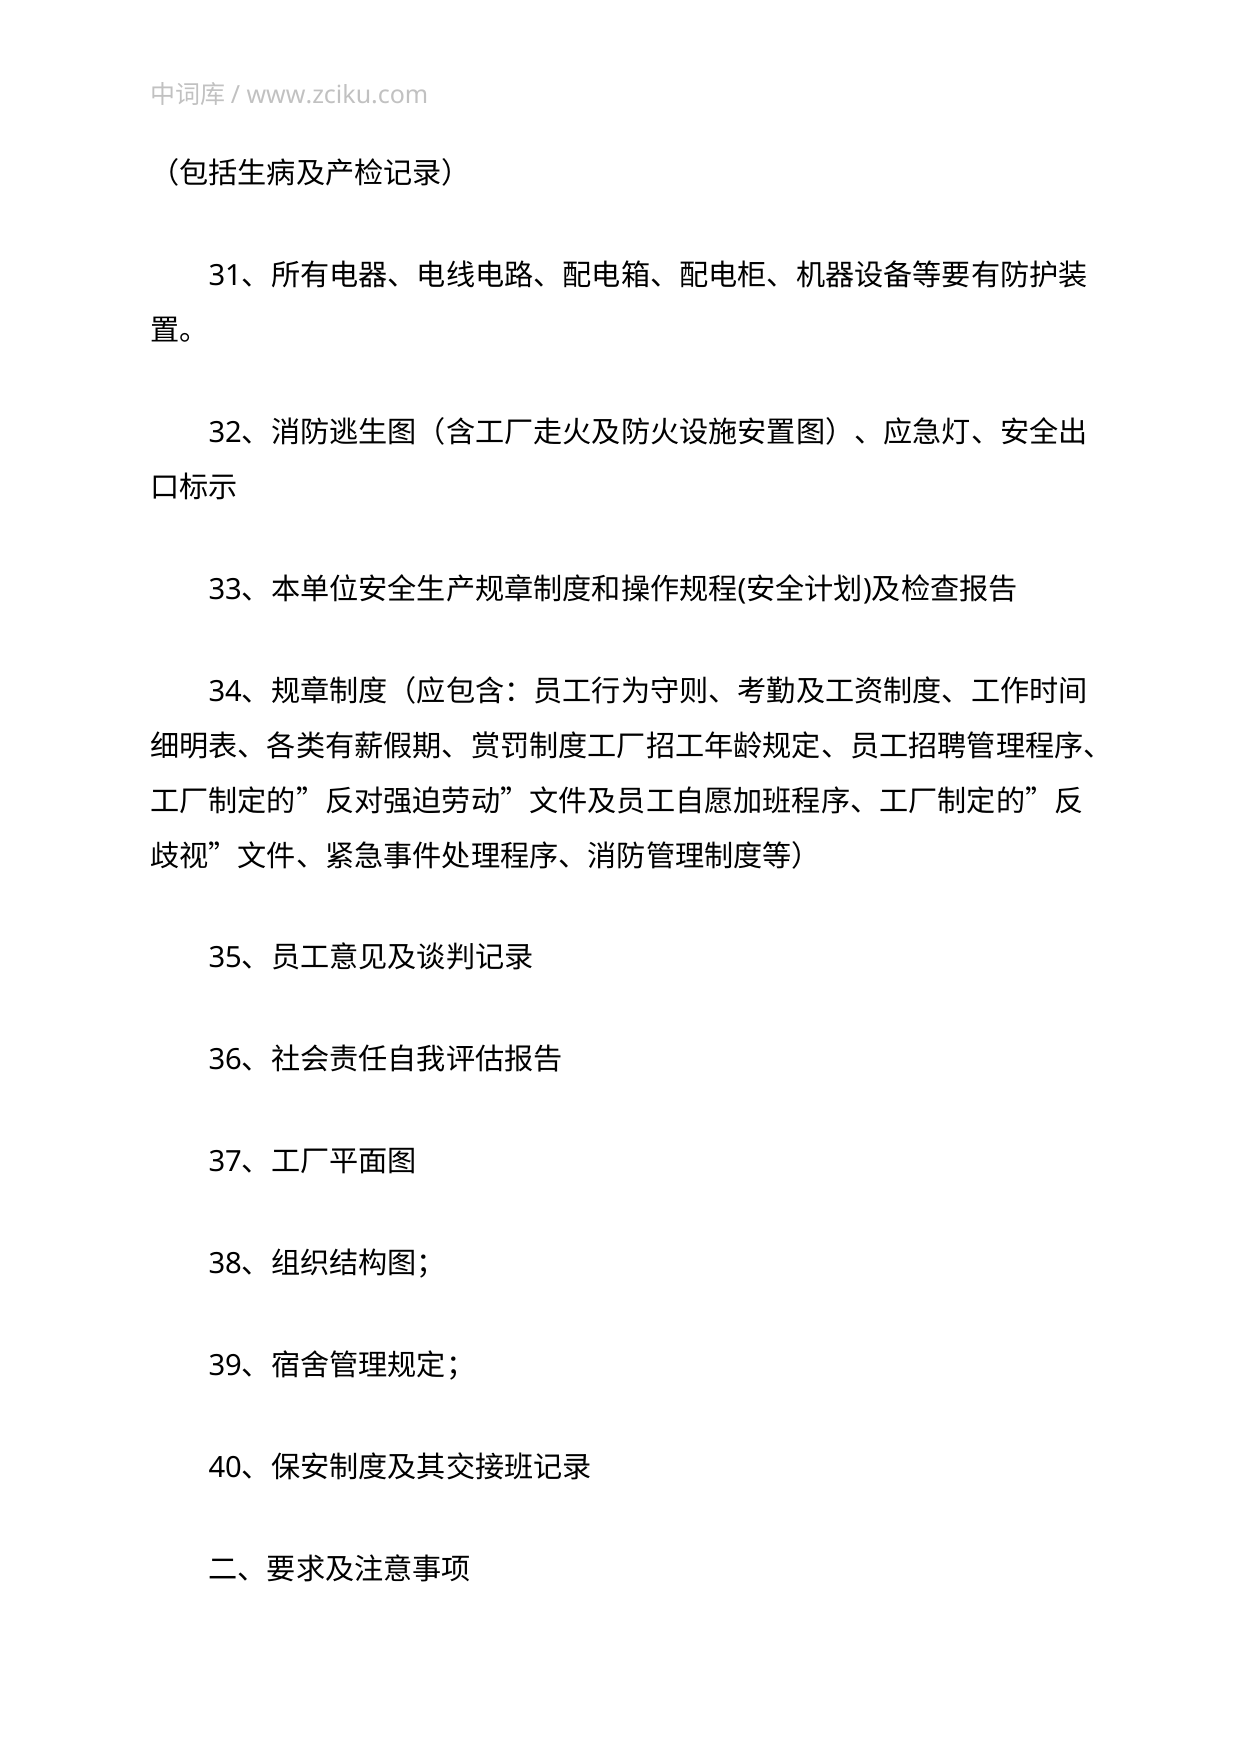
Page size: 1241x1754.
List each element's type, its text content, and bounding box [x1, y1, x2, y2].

text 37、工厂平面图 [150, 1138, 1090, 1180]
text 35、员工意见及谈判记录 [150, 934, 1090, 976]
text 36、社会责任自我评估报告 [150, 1036, 1090, 1078]
text 39、宿舍管理规定； [150, 1342, 1090, 1384]
text 33、本单位安全生产规章制度和操作规程(安全计划)及检查报告 [150, 565, 1090, 608]
text 32、消防逃生图（含工厂走火及防火设施安置图）、应急灯、安全出口标示 [150, 408, 1090, 506]
text 二、要求及注意事项 [150, 1546, 1090, 1588]
text 38、组织结构图； [150, 1240, 1090, 1282]
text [150, 150, 1090, 192]
text 34、规章制度（应包含：员工行为守则、考勤及工资制度、工作时间细明表、各类有薪假期、赏罚制度工厂招工年龄规定、员工招聘管理程序、工厂制定的”反对强迫劳动”文件及员工自愿加班程序、工厂制定的”反歧视”文件、紧急事件处理程序、消防管理制度等） [150, 667, 1090, 874]
text 40、保安制度及其交接班记录 [150, 1444, 1090, 1486]
text 31、所有电器、电线电路、配电箱、配电柜、机器设备等要有防护装置。 [150, 252, 1090, 349]
